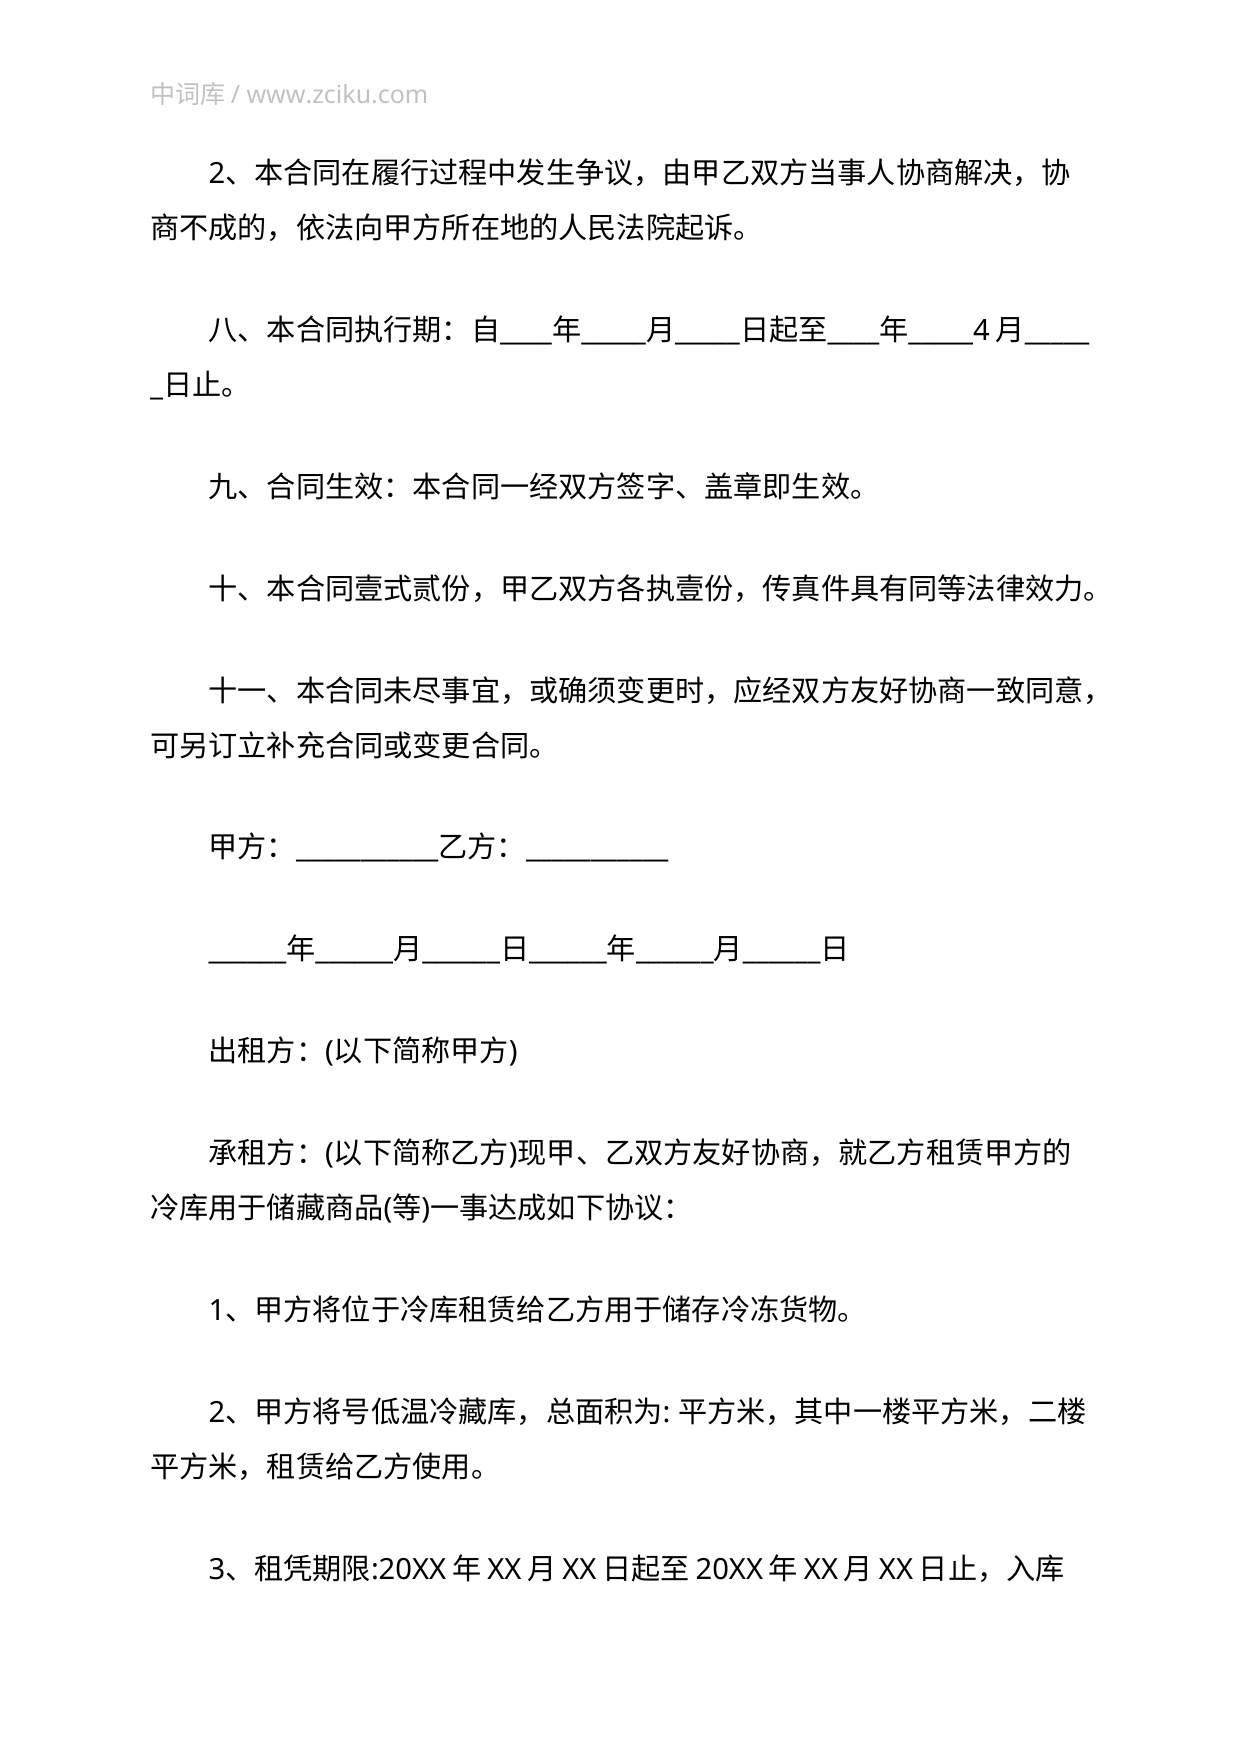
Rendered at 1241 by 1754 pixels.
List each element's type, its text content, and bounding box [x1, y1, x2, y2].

text 九、合同生效：本合同一经双方签字、盖章即生效。 [150, 464, 1090, 506]
text 八、本合同执行期：自____年_____月_____日起至____年_____4月______日止。 [150, 307, 1090, 404]
text 十一、本合同未尽事宜，或确须变更时，应经双方友好协商一致同意，可另订立补充合同或变更合同。 [150, 667, 1090, 764]
text 甲方：___________乙方：___________ [150, 824, 1090, 866]
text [150, 1546, 1090, 1588]
text 出租方：(以下简称甲方) [150, 1028, 1090, 1070]
text 十、本合同壹式贰份，甲乙双方各执壹份，传真件具有同等法律效力。 [150, 566, 1090, 608]
text 2、本合同在履行过程中发生争议，由甲乙双方当事人协商解决，协商不成的，依法向甲方所在地的人民法院起诉。 [150, 150, 1090, 247]
text 1、甲方将位于冷库租赁给乙方用于储存冷冻货物。 [150, 1287, 1090, 1329]
text ______年______月______日______年______月______日 [150, 926, 1090, 968]
text 2、甲方将号低温冷藏库，总面积为: 平方米，其中一楼平方米，二楼平方米，租赁给乙方使用。 [150, 1389, 1090, 1486]
text 承租方：(以下简称乙方)现甲、乙双方友好协商，就乙方租赁甲方的冷库用于储藏商品(等)一事达成如下协议： [150, 1130, 1090, 1227]
